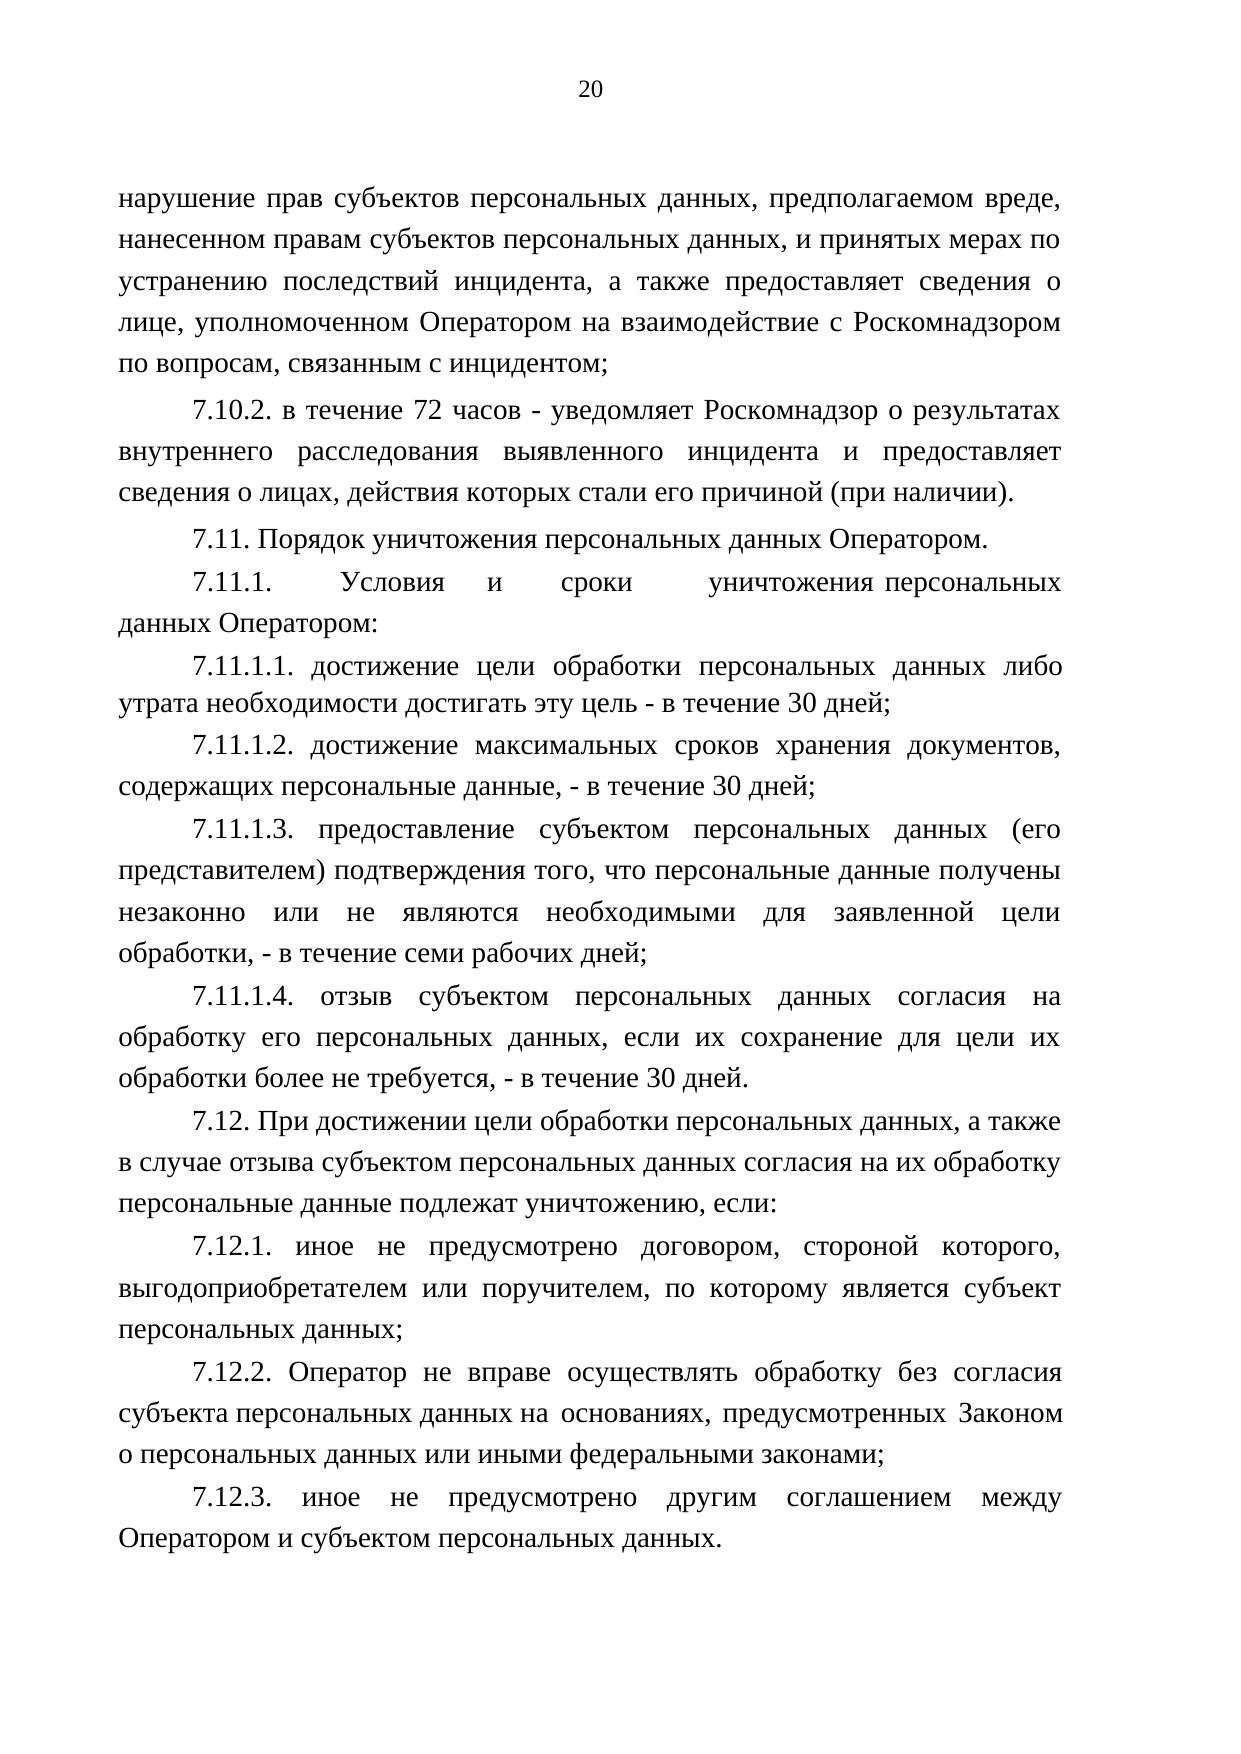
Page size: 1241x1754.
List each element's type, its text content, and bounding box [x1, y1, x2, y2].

text 7.11.1.3. предоставление субъектом персональных данных (его представителем) подтверждения того, что персональные данные получены незаконно или не являются необходимыми для заявленной цели обработки, - в течение семи рабочих дней; [118, 811, 1062, 968]
text 7.11.1.4. отзыв субъектом персональных данных согласия на обработку его персональных данных, если их сохранение для цели их обработки более не требуется, - в течение 30 дней. [118, 978, 1062, 1094]
text 7.12.3. иное не предусмотрено другим соглашением между Оператором и субъектом персональных данных. [118, 1479, 1063, 1553]
text 7.12. При достижении цели обработки персональных данных, а также в случае отзыва субъектом персональных данных согласия на их обработку персональные данные подлежат уничтожению, если: [118, 1103, 1062, 1219]
text 7.11.1. Условия и сроки уничтожения персональных данных Оператором: [118, 564, 1062, 639]
text 7.12.1. иное не предусмотрено договором, стороной которого, выгодоприобретателем или поручителем, по которому является субъект персональных данных; [118, 1228, 1062, 1344]
text 7.11. Порядок уничтожения персональных данных Оператором. [118, 521, 1062, 554]
text 7.11.1.1. достижение цели обработки персональных данных либо утрата необходимости достигать эту цель - в течение 30 дней; [118, 648, 1064, 718]
text 7.10.2. в течение 72 часов - уведомляет Роскомнадзор о результатах внутреннего расследования выявленного инцидента и предоставляет сведения о лицах, действия которых стали его причиной (при наличии). [118, 392, 1062, 508]
text 7.11.1.2. достижение максимальных сроков хранения документов, содержащих персональные данные, - в течение 30 дней; [118, 727, 1062, 802]
text 7.12.2. Оператор не вправе осуществлять обработку без согласия субъекта персональных данных на основаниях, предусмотренных Законом о персональных данных или иными федеральными законами; [118, 1354, 1063, 1470]
